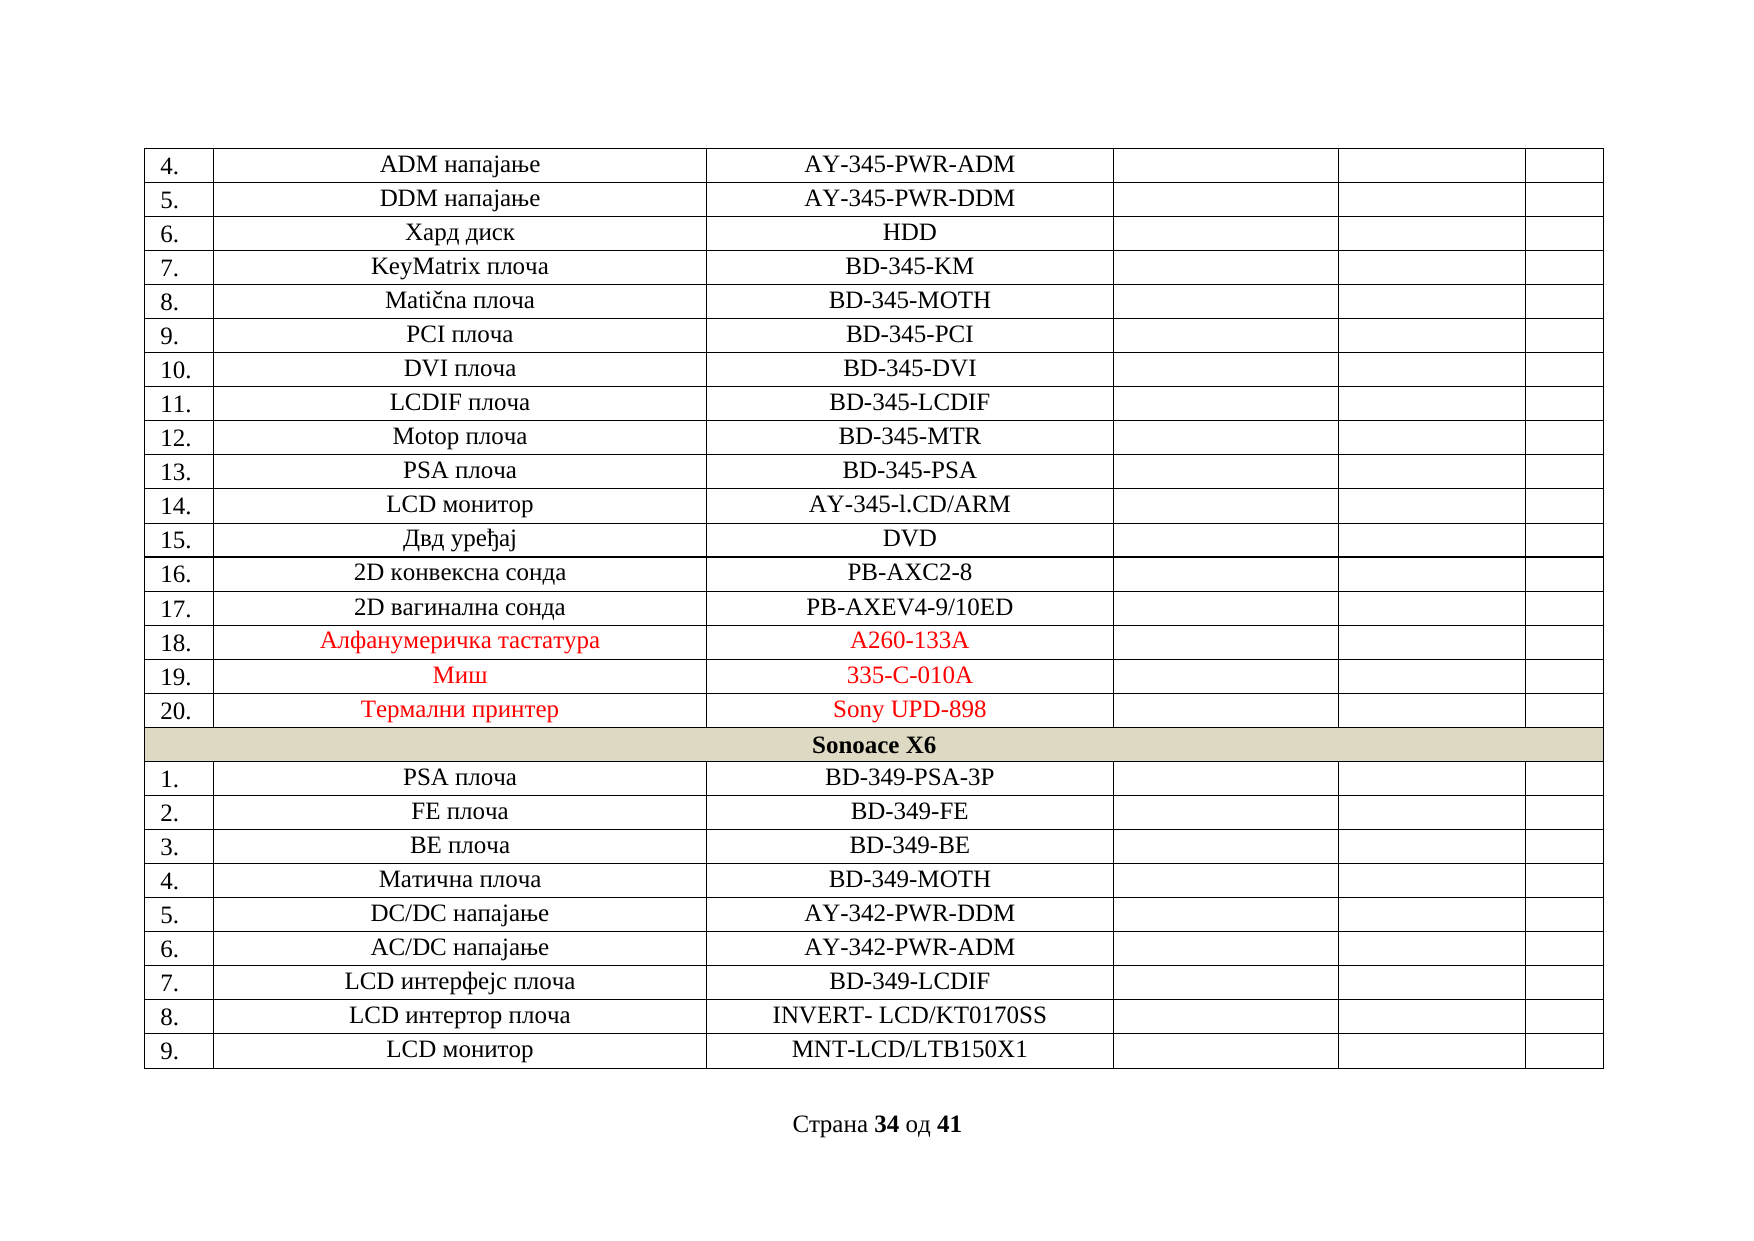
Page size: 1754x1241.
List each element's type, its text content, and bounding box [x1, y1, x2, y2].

table_cell Миш [214, 660, 706, 693]
table_cell BD-345-PCI [707, 319, 1113, 352]
table_cell [1339, 558, 1525, 591]
table_cell [1114, 626, 1338, 659]
table_cell [1526, 1034, 1603, 1067]
table_cell PB-AXEV4-9/10ED [707, 592, 1113, 624]
table_cell [1114, 592, 1338, 624]
table_cell [145, 217, 213, 250]
table_cell BD-349-BE [707, 830, 1113, 863]
table_cell A260-133A [707, 626, 1113, 659]
table_cell Sony UPD-898 [707, 694, 1113, 727]
table_cell [145, 285, 213, 318]
table_cell [1114, 217, 1338, 250]
table_cell 2D вагинална сонда [214, 592, 706, 624]
table_cell DDM напајање [214, 183, 706, 216]
table_cell AY-342-PWR-DDM [707, 898, 1113, 931]
table_cell [1526, 694, 1603, 727]
table_cell BE плоча [214, 830, 706, 863]
table_cell [145, 864, 213, 897]
table_cell [1526, 1000, 1603, 1033]
table_cell 2D конвексна сонда [214, 558, 706, 591]
table_cell Двд уређај [214, 524, 706, 556]
table_cell [145, 149, 213, 182]
table_cell BD-345-PSA [707, 455, 1113, 488]
table_cell [145, 762, 213, 795]
table_cell [1339, 694, 1525, 727]
table_cell [145, 626, 213, 659]
table_cell [145, 387, 213, 420]
table_cell Matična плоча [214, 285, 706, 318]
table_cell [145, 796, 213, 829]
table_cell [1526, 387, 1603, 420]
table_cell Алфанумеричка тастатура [214, 626, 706, 659]
table_cell [1339, 524, 1525, 556]
table_cell BD-349-LCDIF [707, 966, 1113, 999]
table_cell [1114, 149, 1338, 182]
table_cell 335-C-010A [707, 660, 1113, 693]
table_cell [1114, 524, 1338, 556]
table_cell BD-345-MOTH [707, 285, 1113, 318]
table_cell BD-345-MTR [707, 421, 1113, 454]
table_cell [1526, 319, 1603, 352]
table_cell ADM напајање [214, 149, 706, 182]
table_cell LCDIF плоча [214, 387, 706, 420]
table_cell [1339, 217, 1525, 250]
table_cell [1339, 796, 1525, 829]
table_cell MNT-LCD/LTB150X1 [707, 1034, 1113, 1067]
table_cell [1339, 387, 1525, 420]
table_cell [1114, 966, 1338, 999]
table_cell [145, 660, 213, 693]
table_cell FE плоча [214, 796, 706, 829]
table_cell [1526, 251, 1603, 284]
table_cell BD-349-PSA-3P [707, 762, 1113, 795]
table_cell PSA плоча [214, 762, 706, 795]
table_cell [145, 932, 213, 965]
table_cell [145, 319, 213, 352]
table_cell [1114, 251, 1338, 284]
table_cell BD-349-MOTH [707, 864, 1113, 897]
table_cell [1526, 353, 1603, 386]
table_cell [1526, 932, 1603, 965]
table_cell [145, 898, 213, 931]
table_cell [1339, 149, 1525, 182]
table_cell [1526, 524, 1603, 556]
table_cell [1526, 898, 1603, 931]
table_cell LCD интерфејс плоча [214, 966, 706, 999]
table_cell [1339, 455, 1525, 488]
table_cell [145, 694, 213, 727]
table_cell [1114, 183, 1338, 216]
table_cell [1526, 966, 1603, 999]
table_cell [145, 421, 213, 454]
table_cell [145, 251, 213, 284]
table_cell [1526, 762, 1603, 795]
table_cell [1114, 660, 1338, 693]
table_cell [1339, 319, 1525, 352]
table_cell BD-345-KM [707, 251, 1113, 284]
table_cell [1114, 319, 1338, 352]
table_cell [1114, 796, 1338, 829]
table_cell LCD интертор плоча [214, 1000, 706, 1033]
table_cell BD-349-FE [707, 796, 1113, 829]
table_cell [145, 353, 213, 386]
table_cell [1526, 183, 1603, 216]
table_cell [145, 592, 213, 624]
table_cell [1526, 626, 1603, 659]
table_cell [1526, 592, 1603, 624]
table_cell [1339, 932, 1525, 965]
table_cell [1339, 626, 1525, 659]
table_cell [1526, 796, 1603, 829]
table_cell [1339, 251, 1525, 284]
table_cell [145, 558, 213, 591]
table_cell [1114, 864, 1338, 897]
table_cell [145, 183, 213, 216]
table_cell [1526, 864, 1603, 897]
table_cell [1114, 762, 1338, 795]
table_cell [145, 1000, 213, 1033]
table_cell [1114, 932, 1338, 965]
table_cell [1114, 694, 1338, 727]
table_cell [145, 455, 213, 488]
table_cell DVD [707, 524, 1113, 556]
table_cell KeyMatrix плоча [214, 251, 706, 284]
table_cell Матична плоча [214, 864, 706, 897]
table_cell [1339, 864, 1525, 897]
table_cell LCD монитор [214, 489, 706, 522]
table_cell [1339, 183, 1525, 216]
table_cell AC/DC напајање [214, 932, 706, 965]
table_cell LCD монитор [214, 1034, 706, 1067]
table_cell [1114, 421, 1338, 454]
table_cell [1526, 285, 1603, 318]
table_cell [145, 1034, 213, 1067]
table_cell BD-345-DVI [707, 353, 1113, 386]
table_cell DVI плоча [214, 353, 706, 386]
table_cell [1114, 1034, 1338, 1067]
table_cell [1526, 149, 1603, 182]
table_cell [1526, 558, 1603, 591]
table_cell [1114, 285, 1338, 318]
table_cell РВ-АХС2-8 [707, 558, 1113, 591]
table_cell AY-345-PWR-ADM [707, 149, 1113, 182]
table_cell [145, 830, 213, 863]
table_cell DC/DC напајање [214, 898, 706, 931]
table_cell [1114, 558, 1338, 591]
table_cell [1339, 1000, 1525, 1033]
table_cell HDD [707, 217, 1113, 250]
table_cell BD-345-LCDIF [707, 387, 1113, 420]
table_cell PCI плоча [214, 319, 706, 352]
table_cell [1526, 660, 1603, 693]
table_cell Термални принтер [214, 694, 706, 727]
table_cell Хард диск [214, 217, 706, 250]
table_cell [1339, 762, 1525, 795]
table_cell INVERT- LCD/KT0170SS [707, 1000, 1113, 1033]
table_cell [1114, 455, 1338, 488]
table_cell [1339, 285, 1525, 318]
table_cell [1339, 898, 1525, 931]
table_cell [1114, 898, 1338, 931]
table_cell [1339, 1034, 1525, 1067]
table_cell [1339, 966, 1525, 999]
table_cell AY-345-PWR-DDM [707, 183, 1113, 216]
table_cell Motop плоча [214, 421, 706, 454]
table_cell AY-342-PWR-ADM [707, 932, 1113, 965]
table_cell [1526, 455, 1603, 488]
table_cell [1114, 387, 1338, 420]
table_cell Sonoace X6 [145, 728, 1603, 761]
table_cell [1526, 830, 1603, 863]
table_cell [1114, 489, 1338, 522]
table_cell [145, 489, 213, 522]
table_cell [1339, 353, 1525, 386]
table_cell [1339, 592, 1525, 624]
table_cell [1114, 1000, 1338, 1033]
table_cell [1339, 421, 1525, 454]
table_cell [1526, 489, 1603, 522]
table_cell [145, 966, 213, 999]
table_cell [1339, 830, 1525, 863]
table_cell [1339, 489, 1525, 522]
table_cell [1526, 217, 1603, 250]
table_cell [1114, 830, 1338, 863]
table_cell [145, 524, 213, 556]
table_cell [1526, 421, 1603, 454]
table_cell PSA плоча [214, 455, 706, 488]
table_cell AY-345-l.CD/ARM [707, 489, 1113, 522]
table_cell [1114, 353, 1338, 386]
table_cell [1339, 660, 1525, 693]
